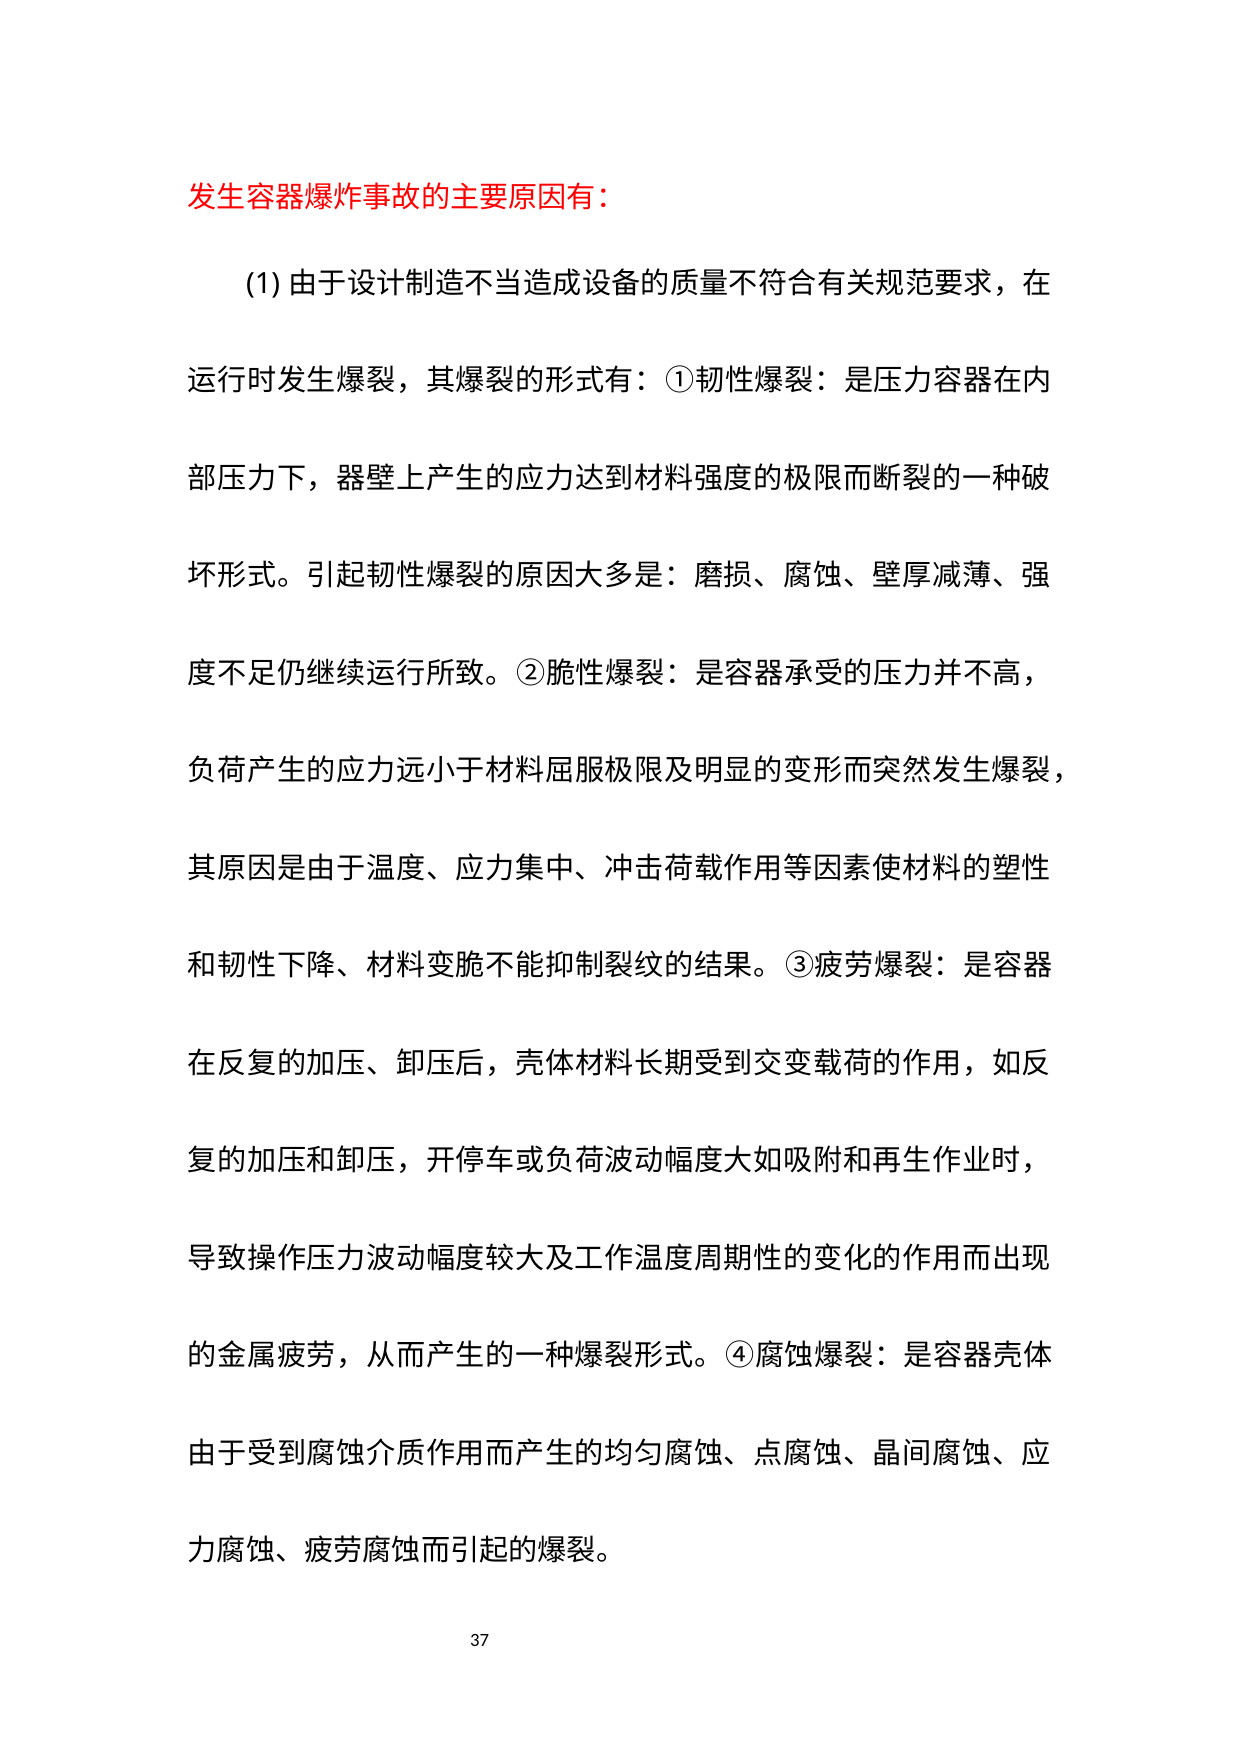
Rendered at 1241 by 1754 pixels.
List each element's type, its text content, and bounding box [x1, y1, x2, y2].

text (1) 由于设计制造不当造成设备的质量不符合有关规范要求，在运行时发生爆裂，其爆裂的形式有：①韧性爆裂：是压力容器在内部压力下，器壁上产生的应力达到材料强度的极限而断裂的一种破坏形式。引起韧性爆裂的原因大多是：磨损、腐蚀、壁厚减薄、强度不足仍继续运行所致。②脆性爆裂：是容器承受的压力并不高，负荷产生的应力远小于材料屈服极限及明显的变形而突然发生爆裂，其原因是由于温度、应力集中、冲击荷载作用等因素使材料的塑性和韧性下降、材料变脆不能抑制裂纹的结果。③疲劳爆裂：是容器在反复的加压、卸压后，壳体材料长期受到交变载荷的作用，如反复的加压和卸压，开停车或负荷波动幅度大如吸附和再生作业时，导致操作压力波动幅度较大及工作温度周期性的变化的作用而出现的金属疲劳，从而产生的一种爆裂形式。④腐蚀爆裂：是容器壳体由于受到腐蚀介质作用而产生的均匀腐蚀、点腐蚀、晶间腐蚀、应力腐蚀、疲劳腐蚀而引起的爆裂。 [187, 248, 1053, 1581]
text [187, 162, 1053, 227]
